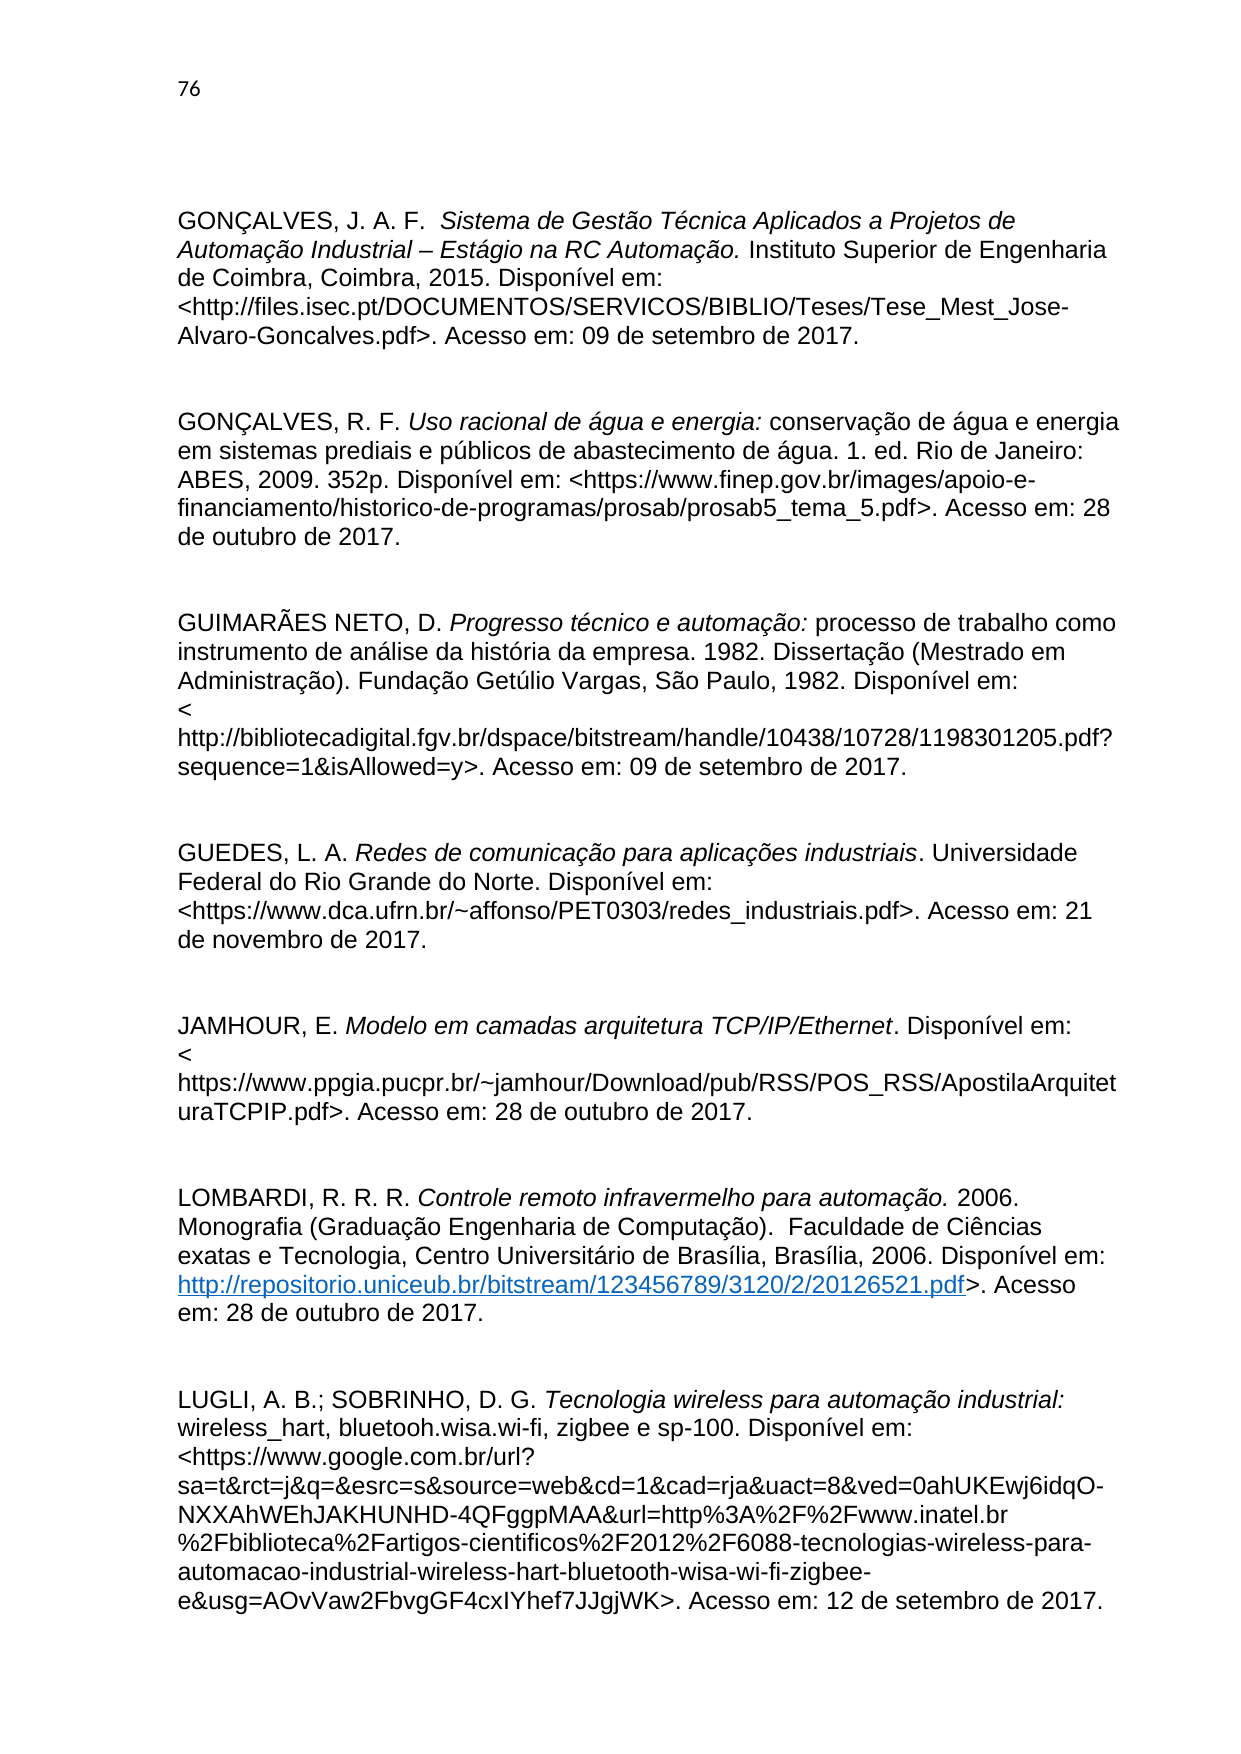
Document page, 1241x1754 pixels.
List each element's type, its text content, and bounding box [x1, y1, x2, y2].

text JAMHOUR, E. Modelo em camadas arquitetura TCP/IP/Ethernet. Disponível em: <https://www.ppgia.pucpr.br/~jamhour/Download/pub/RSS/POS_RSS/ApostilaArquiteturaTCPIP.pdf>. Acesso em: 28 de outubro de 2017. [177, 1011, 1122, 1126]
text GUEDES, L. A. Redes de comunicação para aplicações industriais. Universidade Federal do Rio Grande do Norte. Disponível em: <https://www.dca.ufrn.br/~affonso/PET0303/redes_industriais.pdf>. Acesso em: 21 de novembro de 2017. [177, 838, 1122, 953]
text LUGLI, A. B.; SOBRINHO, D. G. Tecnologia wireless para automação industrial: wireless_hart, bluetooh.wisa.wi-fi, zigbee e sp-100. Disponível em: <https://www.google.com.br/url?sa=t&rct=j&q=&esrc=s&source=web&cd=1&cad=rja&uact=8&ved=0ahUKEwj6idqO-NXXAhWEhJAKHUNHD-4QFggpMAA&url=http%3A%2F%2Fwww.inatel.br%2Fbiblioteca%2Fartigos-cientificos%2F2012%2F6088-tecnologias-wireless-para-automacao-industrial-wireless-hart-bluetooth-wisa-wi-fi-zigbee-e&usg=AOvVaw2FbvgGF4cxIYhef7JJgjWK>. Acesso em: 12 de setembro de 2017. [177, 1385, 1122, 1615]
text GONÇALVES, R. F. Uso racional de água e energia: conservação de água e energia em sistemas prediais e públicos de abastecimento de água. 1. ed. Rio de Janeiro: ABES, 2009. 352p. Disponível em: <https://www.finep.gov.br/images/apoio-e-financiamento/historico-de-programas/prosab/prosab5_tema_5.pdf>. Acesso em: 28 de outubro de 2017. [177, 407, 1122, 551]
text GONÇALVES, J. A. F. Sistema de Gestão Técnica Aplicados a Projetos de Automação Industrial – Estágio na RC Automação. Instituto Superior de Engenharia de Coimbra, Coimbra, 2015. Disponível em: <http://files.isec.pt/DOCUMENTOS/SERVICOS/BIBLIO/Teses/Tese_Mest_Jose-Alvaro-Goncalves.pdf>. Acesso em: 09 de setembro de 2017. [177, 206, 1122, 350]
text GUIMARÃES NETO, D. Progresso técnico e automação: processo de trabalho como instrumento de análise da história da empresa. 1982. Dissertação (Mestrado em Administração). Fundação Getúlio Vargas, São Paulo, 1982. Disponível em: <http://bibliotecadigital.fgv.br/dspace/bitstream/handle/10438/10728/1198301205.pdf?sequence=1&isAllowed=y>. Acesso em: 09 de setembro de 2017. [177, 608, 1122, 781]
text LOMBARDI, R. R. R. Controle remoto infravermelho para automação. 2006. Monografia (Graduação Engenharia de Computação). Faculdade de Ciências exatas e Tecnologia, Centro Universitário de Brasília, Brasília, 2006. Disponível em: http://repositorio.uniceub.br/bitstream/123456789/3120/2/20126521.pdf>. Acesso em: 28 de outubro de 2017. [177, 1183, 1122, 1327]
